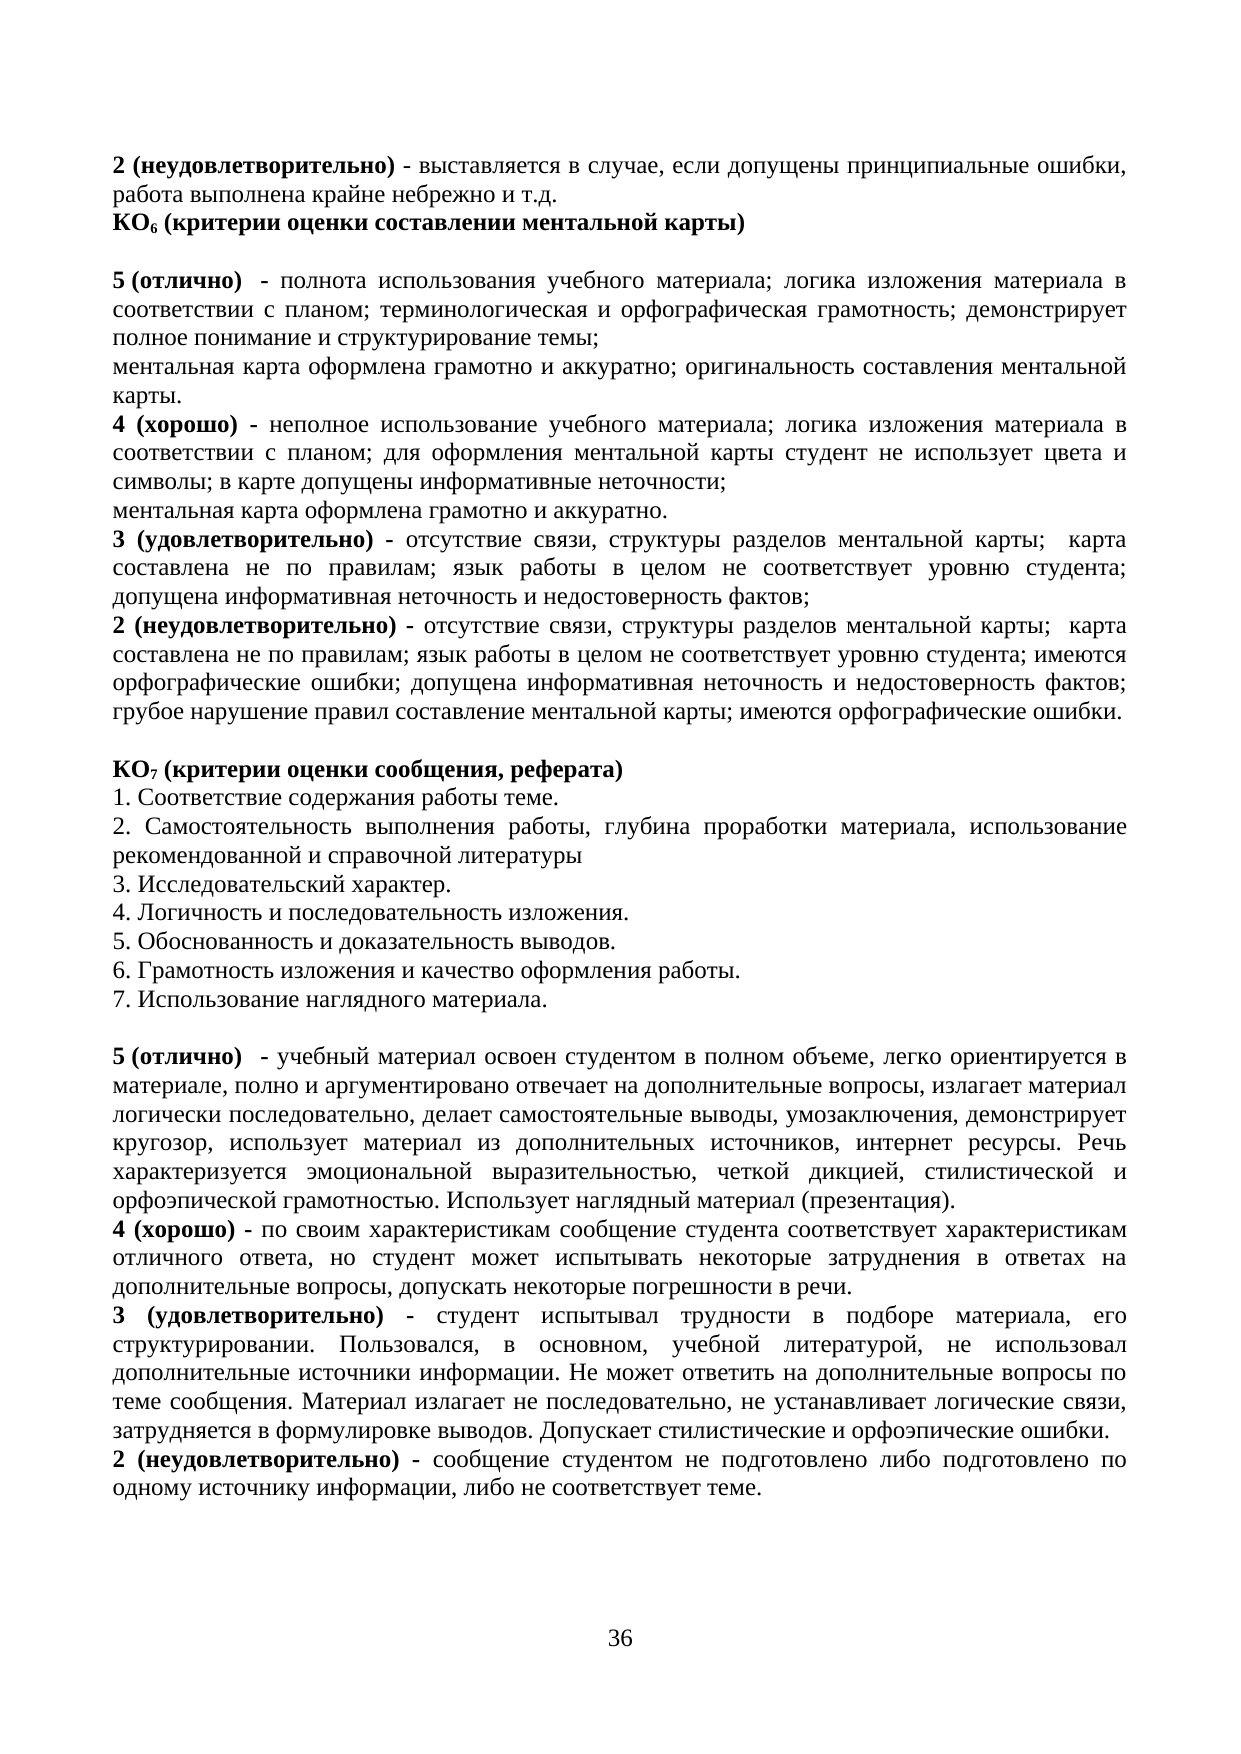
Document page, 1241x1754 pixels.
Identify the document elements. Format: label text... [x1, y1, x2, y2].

text 6. Грамотность изложения и качество оформления работы. [112, 955, 1128, 984]
text 4. Логичность и последовательность изложения. [112, 897, 1128, 926]
text 4 (хорошо) - по своим характеристикам сообщение студента соответствует характеристикам отличного ответа, но студент может испытывать некоторые затруднения в ответах на дополнительные вопросы, допускать некоторые погрешности в речи. [112, 1214, 1128, 1300]
text 7. Использование наглядного материала. [112, 984, 1128, 1012]
text 2 (неудовлетворительно) - отсутствие связи, структуры разделов ментальной карты; карта составлена не по правилам; язык работы в целом не соответствует уровню студента; имеются орфографические ошибки; допущена информативная неточность и недостоверность фактов; грубое нарушение правил составление ментальной карты; имеются орфографические ошибки. [112, 610, 1128, 725]
text 2 (неудовлетворительно) - выставляется в случае, если допущены принципиальные ошибки, работа выполнена крайне небрежно и т.д. [112, 150, 1128, 207]
text ментальная карта оформлена грамотно и аккуратно. [112, 495, 1128, 524]
text 5 (отлично) - учебный материал освоен студентом в полном объеме, легко ориентируется в материале, полно и аргументировано отвечает на дополнительные вопросы, излагает материал логически последовательно, делает самостоятельные выводы, умозаключения, демонстрирует кругозор, использует материал из дополнительных источников, интернет ресурсы. Речь характеризуется эмоциональной выразительностью, четкой дикцией, стилистической и орфоэпической грамотностью. Использует наглядный материал (презентация). [112, 1041, 1128, 1214]
text КО6 (критерии оценки составлении ментальной карты) [112, 207, 1128, 236]
text ментальная карта оформлена грамотно и аккуратно; оригинальность составления ментальной карты. [112, 351, 1128, 409]
text 3. Исследовательский характер. [112, 869, 1128, 897]
text 2 (неудовлетворительно) - сообщение студентом не подготовлено либо подготовлено по одному источнику информации, либо не соответствует теме. [112, 1444, 1128, 1501]
text 1. Соответствие содержания работы теме. [112, 782, 1128, 811]
text 5. Обоснованность и доказательность выводов. [112, 926, 1128, 955]
text 5 (отлично) - полнота использования учебного материала; логика изложения материала в соответствии с планом; терминологическая и орфографическая грамотность; демонстрирует полное понимание и структурирование темы; [112, 265, 1128, 351]
text 3 (удовлетворительно) - студент испытывал трудности в подборе материала, его структурировании. Пользовался, в основном, учебной литературой, не использовал дополнительные источники информации. Не может ответить на дополнительные вопросы по теме сообщения. Материал излагает не последовательно, не устанавливает логические связи, затрудняется в формулировке выводов. Допускает стилистические и орфоэпические ошибки. [112, 1300, 1128, 1444]
text 4 (хорошо) - неполное использование учебного материала; логика изложения материала в соответствии с планом; для оформления ментальной карты студент не использует цвета и символы; в карте допущены информативные неточности; [112, 409, 1128, 495]
text 2. Самостоятельность выполнения работы, глубина проработки материала, использование рекомендованной и справочной литературы [112, 811, 1128, 869]
text 3 (удовлетворительно) - отсутствие связи, структуры разделов ментальной карты; карта составлена не по правилам; язык работы в целом не соответствует уровню студента; допущена информативная неточность и недостоверность фактов; [112, 524, 1128, 610]
text КО7 (критерии оценки сообщения, реферата) [112, 754, 1128, 782]
